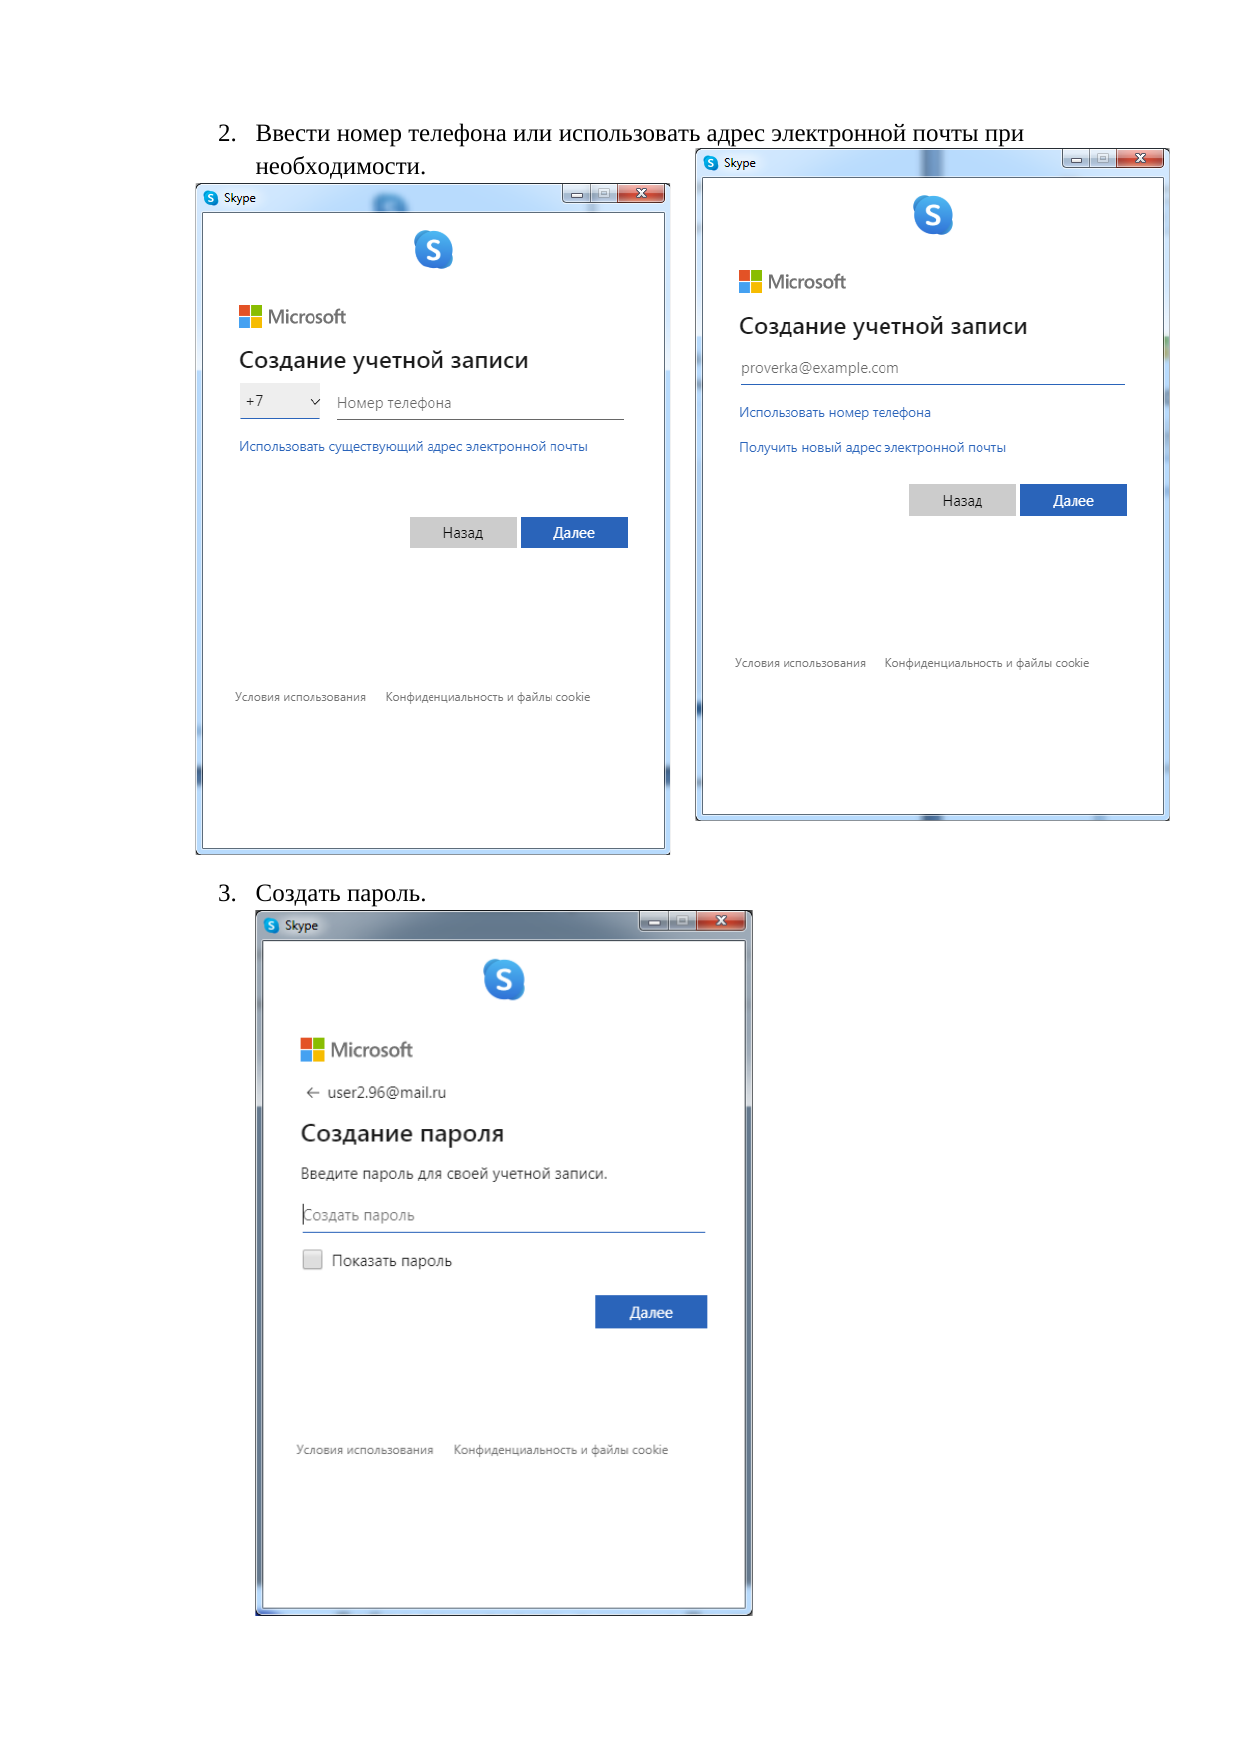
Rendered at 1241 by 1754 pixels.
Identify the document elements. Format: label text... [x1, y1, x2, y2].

picture [255, 910, 753, 1616]
picture [195, 183, 671, 855]
picture [695, 148, 1170, 821]
list Создать пароль. [218, 878, 1152, 906]
list Ввести номер телефона или использовать адрес электронной почты при необходимости. [218, 118, 1152, 180]
